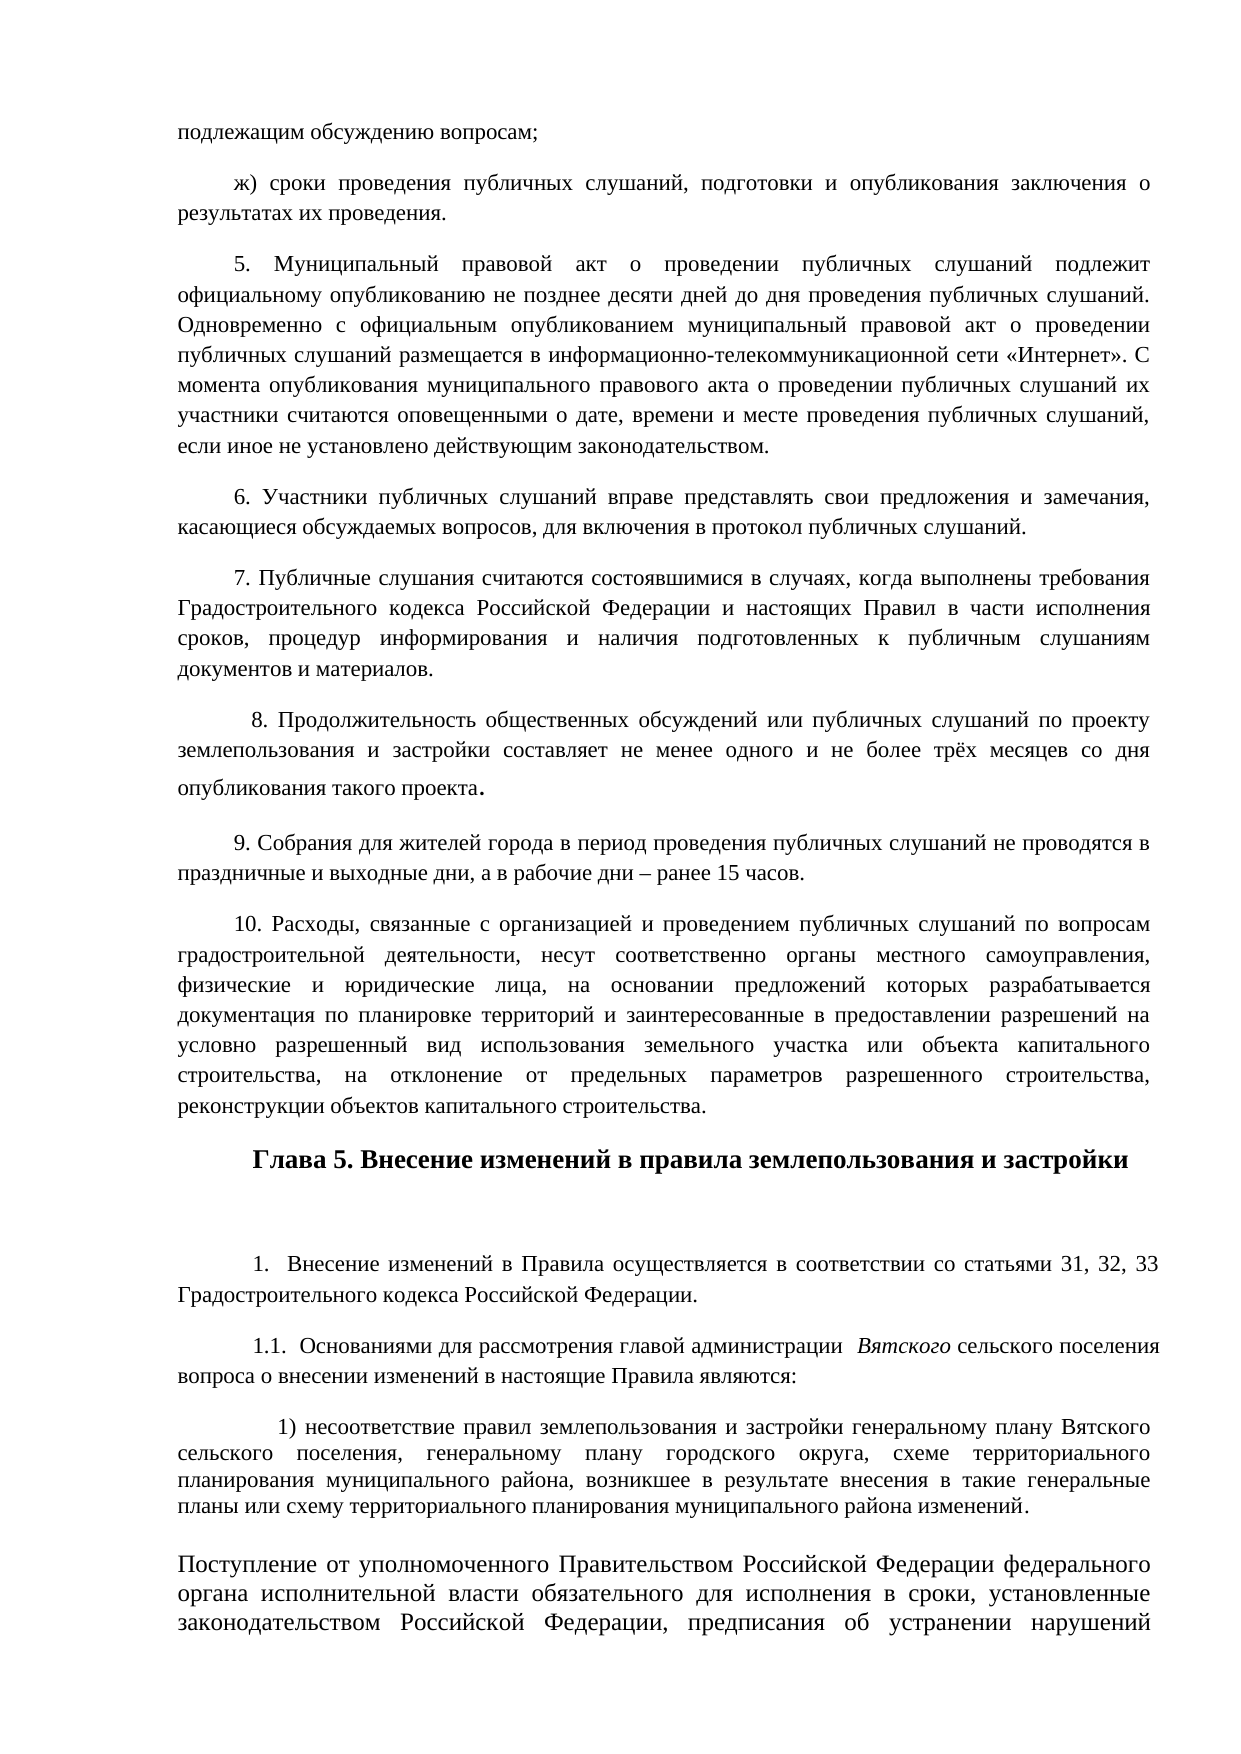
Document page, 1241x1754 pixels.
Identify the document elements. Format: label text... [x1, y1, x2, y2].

text 5. Муниципальный правовой акт о проведении публичных слушаний подлежит официальному опубликованию не позднее десяти дней до дня проведения публичных слушаний. Одновременно с официальным опубликованием муниципальный правовой акт о проведении публичных слушаний размещается в информационно-телекоммуникационной сети «Интернет». С момента опубликования муниципального правового акта о проведении публичных слушаний их участники считаются оповещенными о дате, времени и месте проведения публичных слушаний, если иное не установлено действующим законодательством. [177, 250, 1152, 458]
text 10. Расходы, связанные с организацией и проведением публичных слушаний по вопросам градостроительной деятельности, несут соответственно органы местного самоуправления, физические и юридические лица, на основании предложений которых разрабатывается документация по планировке территорий и заинтересованные в предоставлении разрешений на условно разрешенный вид использования земельного участка или объекта капитального строительства, на отклонение от предельных параметров разрешенного строительства, реконструкции объектов капитального строительства. [177, 911, 1152, 1118]
text 8. Продолжительность общественных обсуждений или публичных слушаний по проекту землепользования и застройки составляет не менее одного и не более трёх месяцев со дня опубликования такого проекта. [177, 706, 1152, 803]
text 7. Публичные слушания считаются состоявшимися в случаях, когда выполнены требования Градостроительного кодекса Российской Федерации и настоящих Правил в части исполнения сроков, процедур информирования и наличия подготовленных к публичным слушаниям документов и материалов. [177, 564, 1152, 681]
text 1. Внесение изменений в Правила осуществляется в соответствии со статьями 31, 32, 33 Градостроительного кодекса Российской Федерации. [177, 1250, 1160, 1307]
text 1.1. Основаниями для рассмотрения главой администрации Вятского сельского поселения вопроса о внесении изменений в настоящие Правила являются: [177, 1332, 1160, 1388]
text 1) несоответствие правил землепользования и застройки генеральному плану Вятского сельского поселения, генеральному плану городского округа, схеме территориального планирования муниципального района, возникшее в результате внесения в такие генеральные планы или схему территориального планирования муниципального района изменений. [177, 1413, 1152, 1518]
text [177, 1549, 1152, 1636]
text 6. Участники публичных слушаний вправе представлять свои предложения и замечания, касающиеся обсуждаемых вопросов, для включения в протокол публичных слушаний. [177, 483, 1152, 539]
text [177, 118, 1152, 144]
text Глава 5. Внесение изменений в правила землепользования и застройки [177, 1143, 1160, 1174]
text 9. Собрания для жителей города в период проведения публичных слушаний не проводятся в праздничные и выходные дни, а в рабочие дни – ранее 15 часов. [177, 829, 1152, 886]
text ж) сроки проведения публичных слушаний, подготовки и опубликования заключения о результатах их проведения. [177, 169, 1152, 226]
